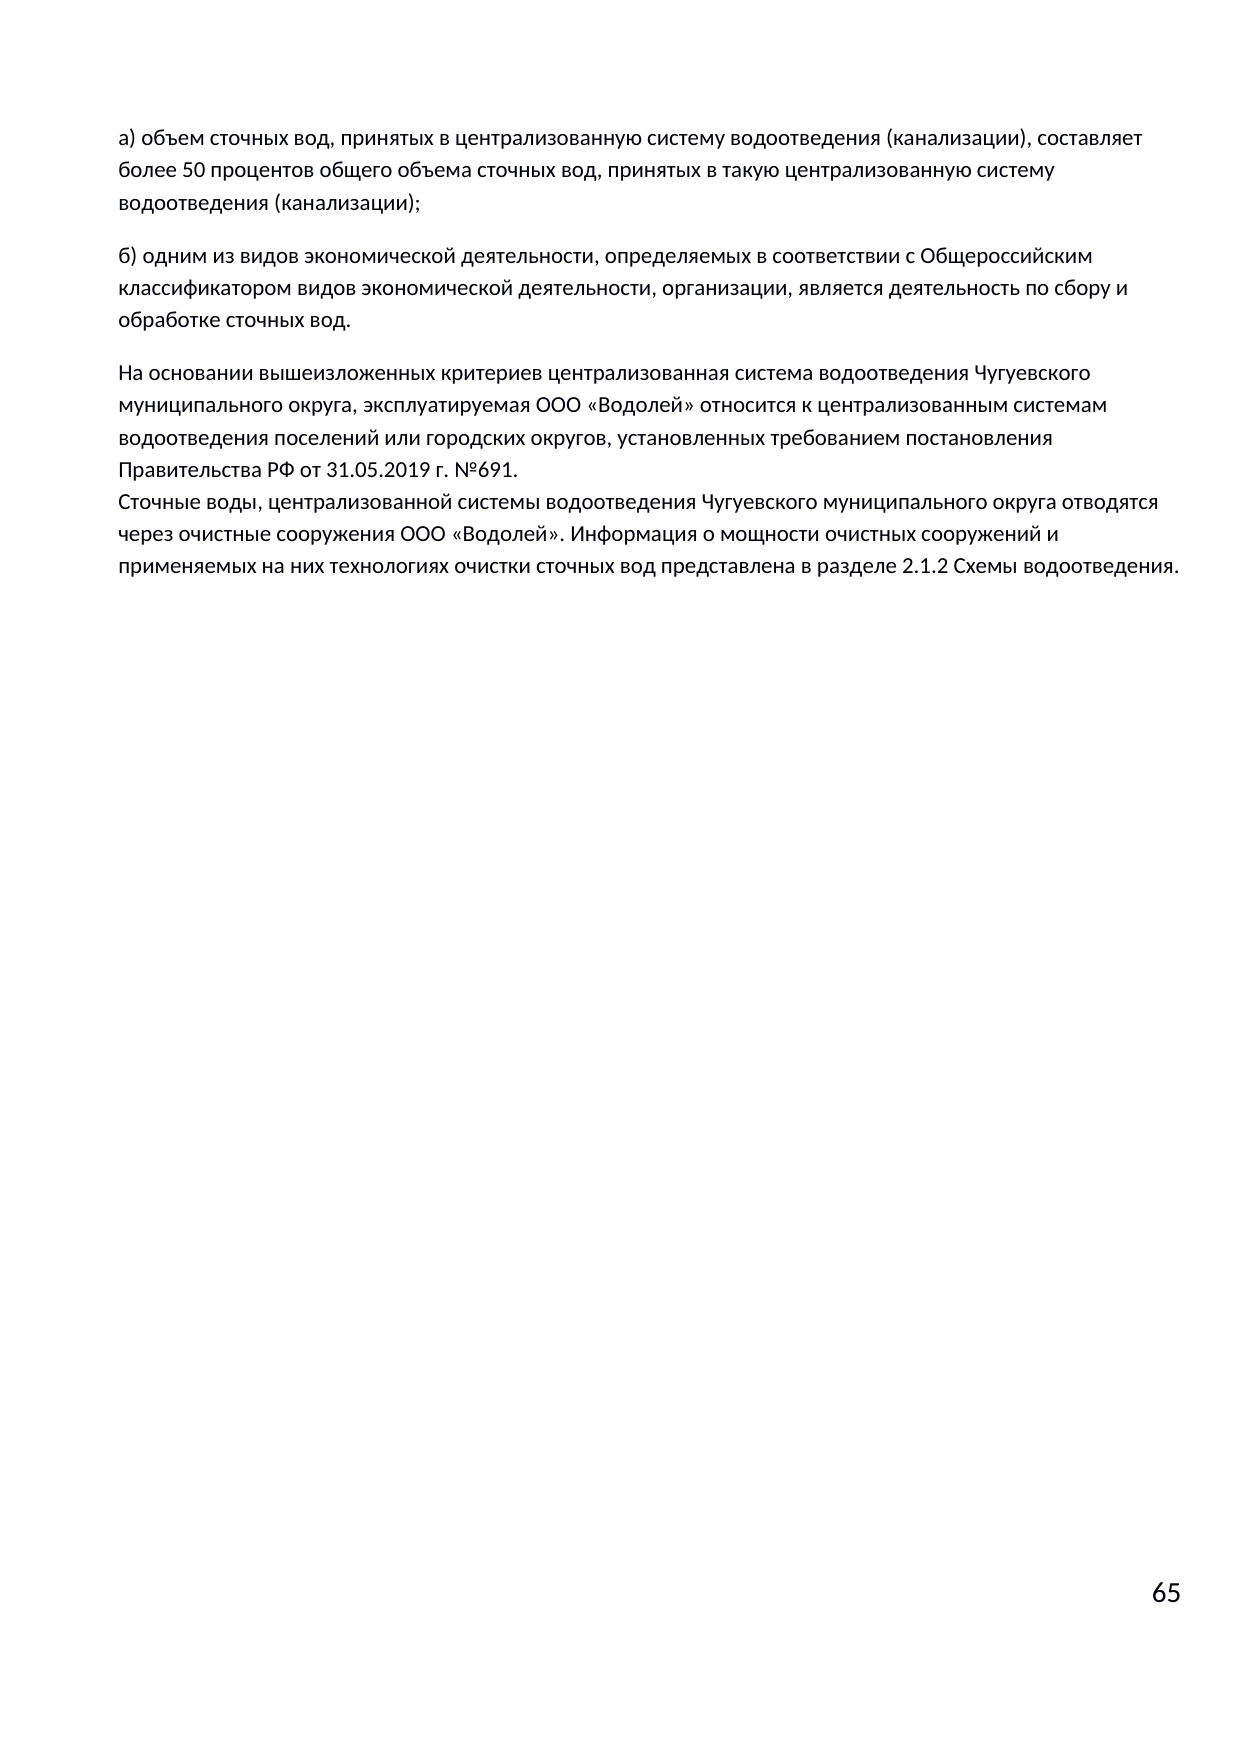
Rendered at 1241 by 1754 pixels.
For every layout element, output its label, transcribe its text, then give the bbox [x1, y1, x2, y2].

text На основании вышеизложенных критериев централизованная система водоотведения Чугуевского муниципального округа, эксплуатируемая ООО «Водолей» относится к централизованным системам водоотведения поселений или городских округов, установленных требованием постановления Правительства РФ от 31.05.2019 г. №691. [118, 358, 1181, 483]
text Сточные воды, централизованной системы водоотведения Чугуевского муниципального округа отводятся через очистные сооружения ООО «Водолей». Информация о мощности очистных сооружений и применяемых на них технологиях очистки сточных вод представлена в разделе 2.1.2 Схемы водоотведения. [118, 487, 1181, 579]
text а) объем сточных вод, принятых в централизованную систему водоотведения (канализации), составляет более 50 процентов общего объема сточных вод, принятых в такую централизованную систему водоотведения (канализации); [118, 123, 1181, 216]
text б) одним из видов экономической деятельности, определяемых в соответствии с Общероссийским классификатором видов экономической деятельности, организации, является деятельность по сбору и обработке сточных вод. [118, 241, 1181, 333]
